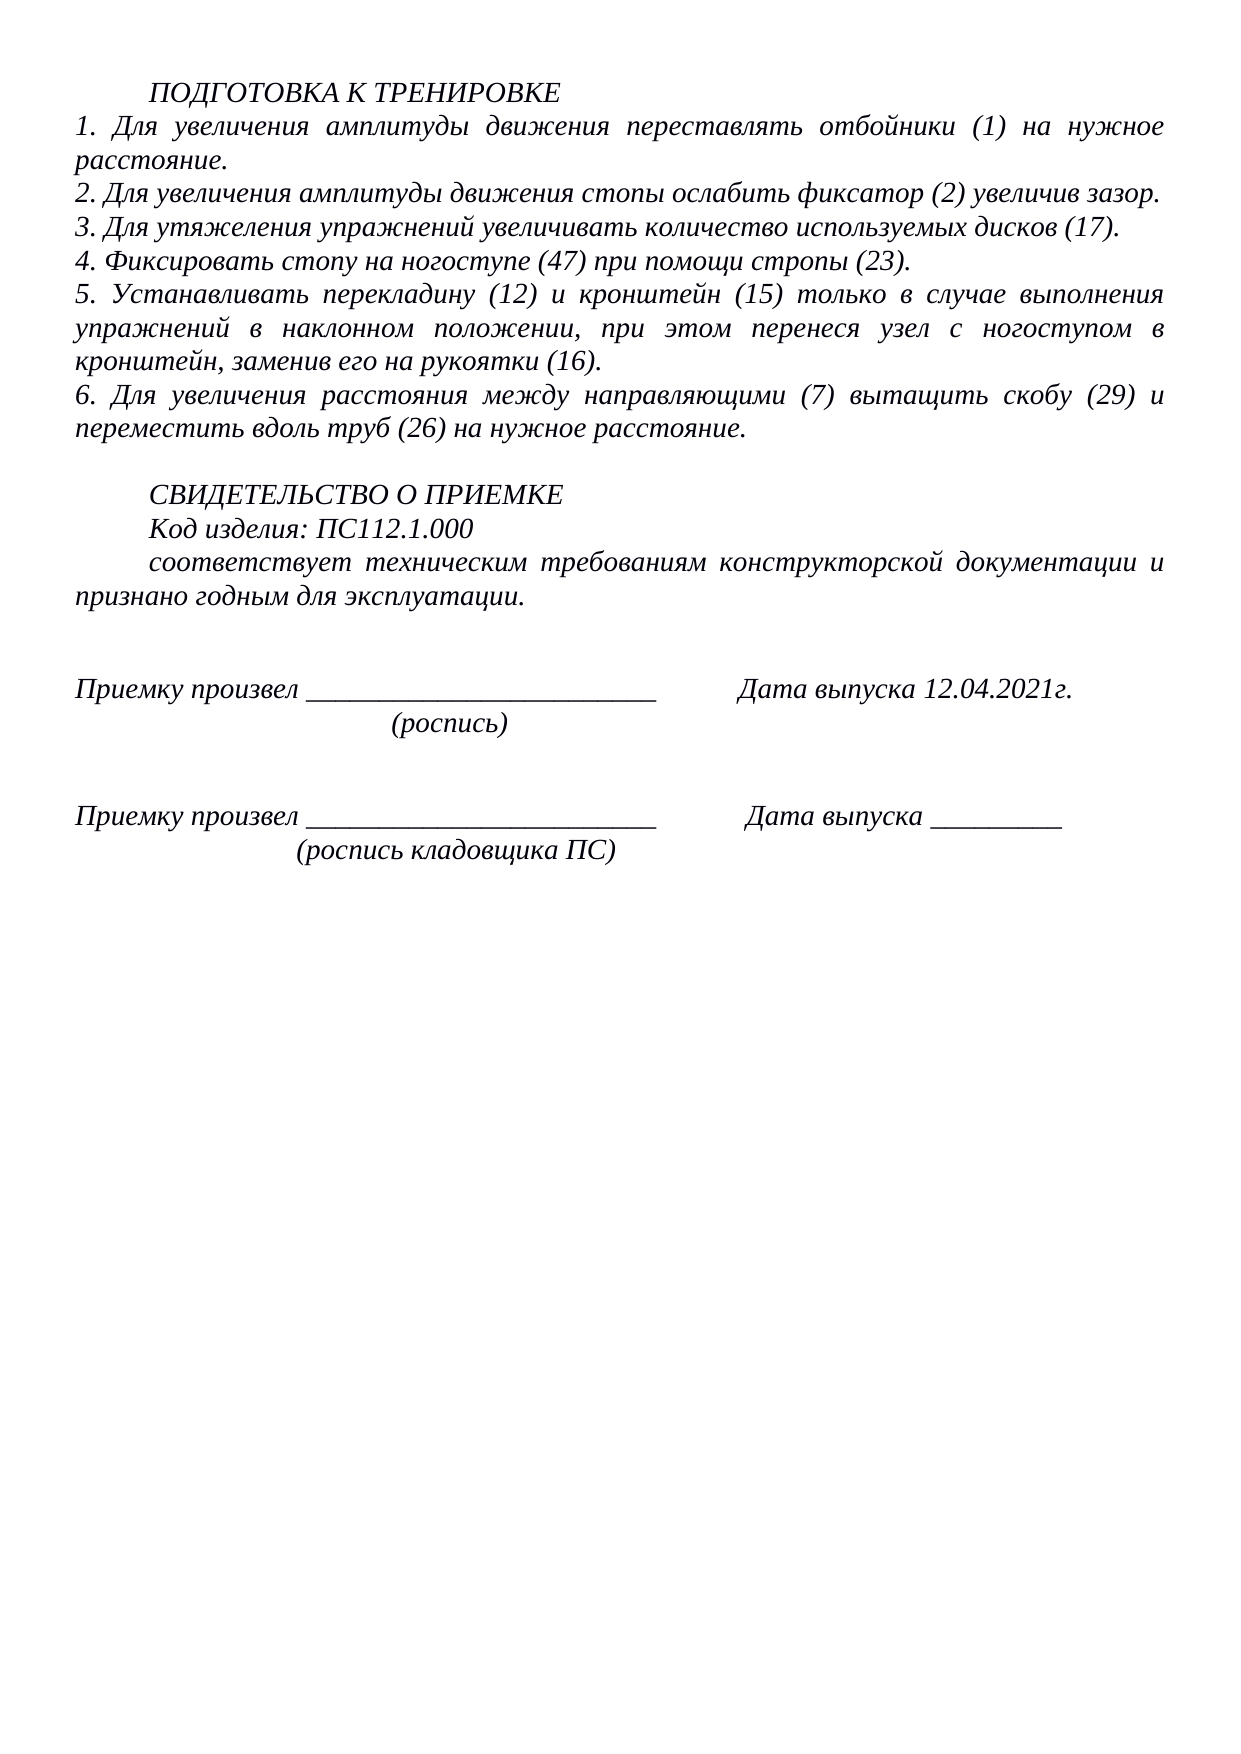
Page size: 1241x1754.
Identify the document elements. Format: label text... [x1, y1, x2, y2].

text (роспись) [222, 705, 1165, 739]
text 5. Устанавливать перекладину (12) и кронштейн (15) только в случае выполнения упражнений в наклонном положении, при этом перенеся узел с ногоступом в кронштейн, заменив его на рукоятки (16). [75, 276, 1165, 377]
text 4. Фиксировать стопу на ногоступе (47) при помощи стропы (23). [75, 243, 1165, 276]
text СВИДЕТЕЛЬСТВО О ПРИЕМКЕ [75, 477, 1165, 511]
text 1. Для увеличения амплитуды движения переставлять отбойники (1) на нужное расстояние. [75, 108, 1165, 176]
text Приемку произвел ________________________ Дата выпуска _________ [75, 798, 1165, 832]
text 2. Для увеличения амплитуды движения стопы ослабить фиксатор (2) увеличив зазор. [75, 176, 1165, 209]
text соответствует техническим требованиям конструкторской документации и признано годным для эксплуатации. [75, 544, 1165, 612]
text ПОДГОТОВКА К ТРЕНИРОВКЕ [75, 75, 1165, 108]
text (роспись кладовщика ПС) [222, 832, 1165, 866]
text 3. Для утяжеления упражнений увеличивать количество используемых дисков (17). [75, 209, 1165, 243]
text 6. Для увеличения расстояния между направляющими (7) вытащить скобу (29) и переместить вдоль труб (26) на нужное расстояние. [75, 377, 1165, 444]
text Приемку произвел ________________________ Дата выпуска 12.04.2021г. [75, 672, 1165, 705]
text Код изделия: ПС112.1.000 [75, 511, 1165, 544]
